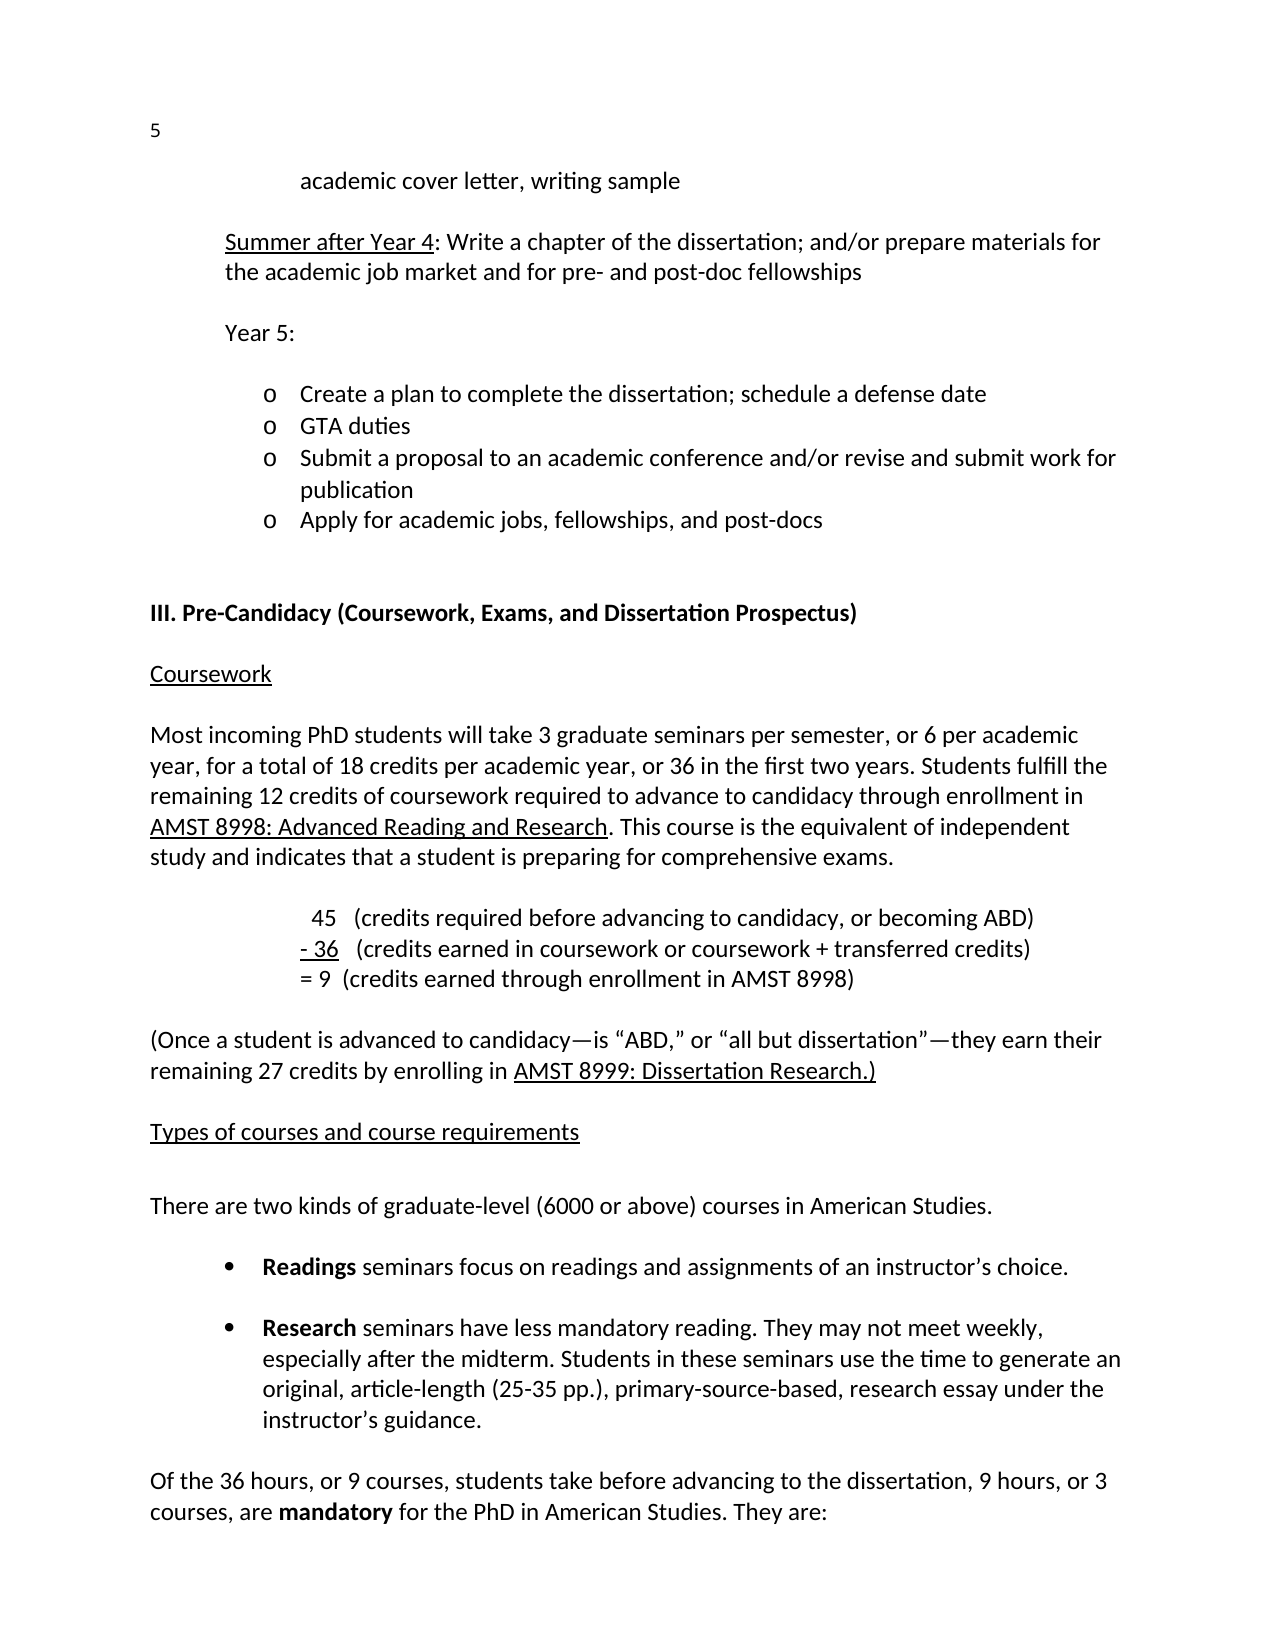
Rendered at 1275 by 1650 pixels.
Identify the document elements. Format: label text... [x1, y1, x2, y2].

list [262, 165, 1125, 196]
text (Once a student is advanced to candidacy—is “ABD,” or “all but dissertation”—they earn their remaining 27 credits by enrolling in AMST 8999: Dissertation Research.) [150, 1024, 1125, 1086]
list Create a plan to complete the dissertation; schedule a defense date [262, 379, 1125, 410]
text III. Pre-Candidacy (Coursework, Exams, and Dissertation Prospectus) [150, 597, 1125, 628]
text = 9 (credits earned through enrollment in AMST 8998) [300, 963, 1125, 994]
list Apply for academic jobs, fellowships, and post-docs [262, 504, 1125, 536]
list Submit a proposal to an academic conference and/or revise and submit work for publication [262, 442, 1125, 504]
text 45 (credits required before advancing to candidacy, or becoming ABD) [300, 902, 1125, 933]
list Research seminars have less mandatory reading. They may not meet weekly, especially after the midterm. Students in these seminars use the time to generate an original, article-length (25-35 pp.), primary-source-based, research essay under the instructor’s guidance. [225, 1312, 1125, 1434]
list Readings seminars focus on readings and assignments of an instructor’s choice. [225, 1251, 1125, 1282]
list Year 5: [225, 318, 1125, 348]
list Summer after Year 4: Write a chapter of the dissertation; and/or prepare materials for the academic job market and for pre- and post-doc fellowships [225, 226, 1125, 287]
text Coursework [150, 658, 1125, 689]
subtitle Types of courses and course requirements [150, 1116, 1125, 1147]
text Of the 36 hours, or 9 courses, students take before advancing to the dissertation, 9 hours, or 3 courses, are mandatory for the PhD in American Studies. They are: [150, 1465, 1125, 1526]
text Most incoming PhD students will take 3 graduate seminars per semester, or 6 per academic year, for a total of 18 credits per academic year, or 36 in the first two years. Students fulfill the remaining 12 credits of coursework required to advance to candidacy through enrollment in AMST 8998: Advanced Reading and Research. This course is the equivalent of independent study and indicates that a student is preparing for comprehensive exams. [150, 719, 1125, 872]
list GTA duties [262, 410, 1125, 442]
subtitle There are two kinds of graduate-level (6000 or above) courses in American Studies. [150, 1190, 1125, 1221]
text - 36 (credits earned in coursework or coursework + transferred credits) [300, 933, 1125, 963]
